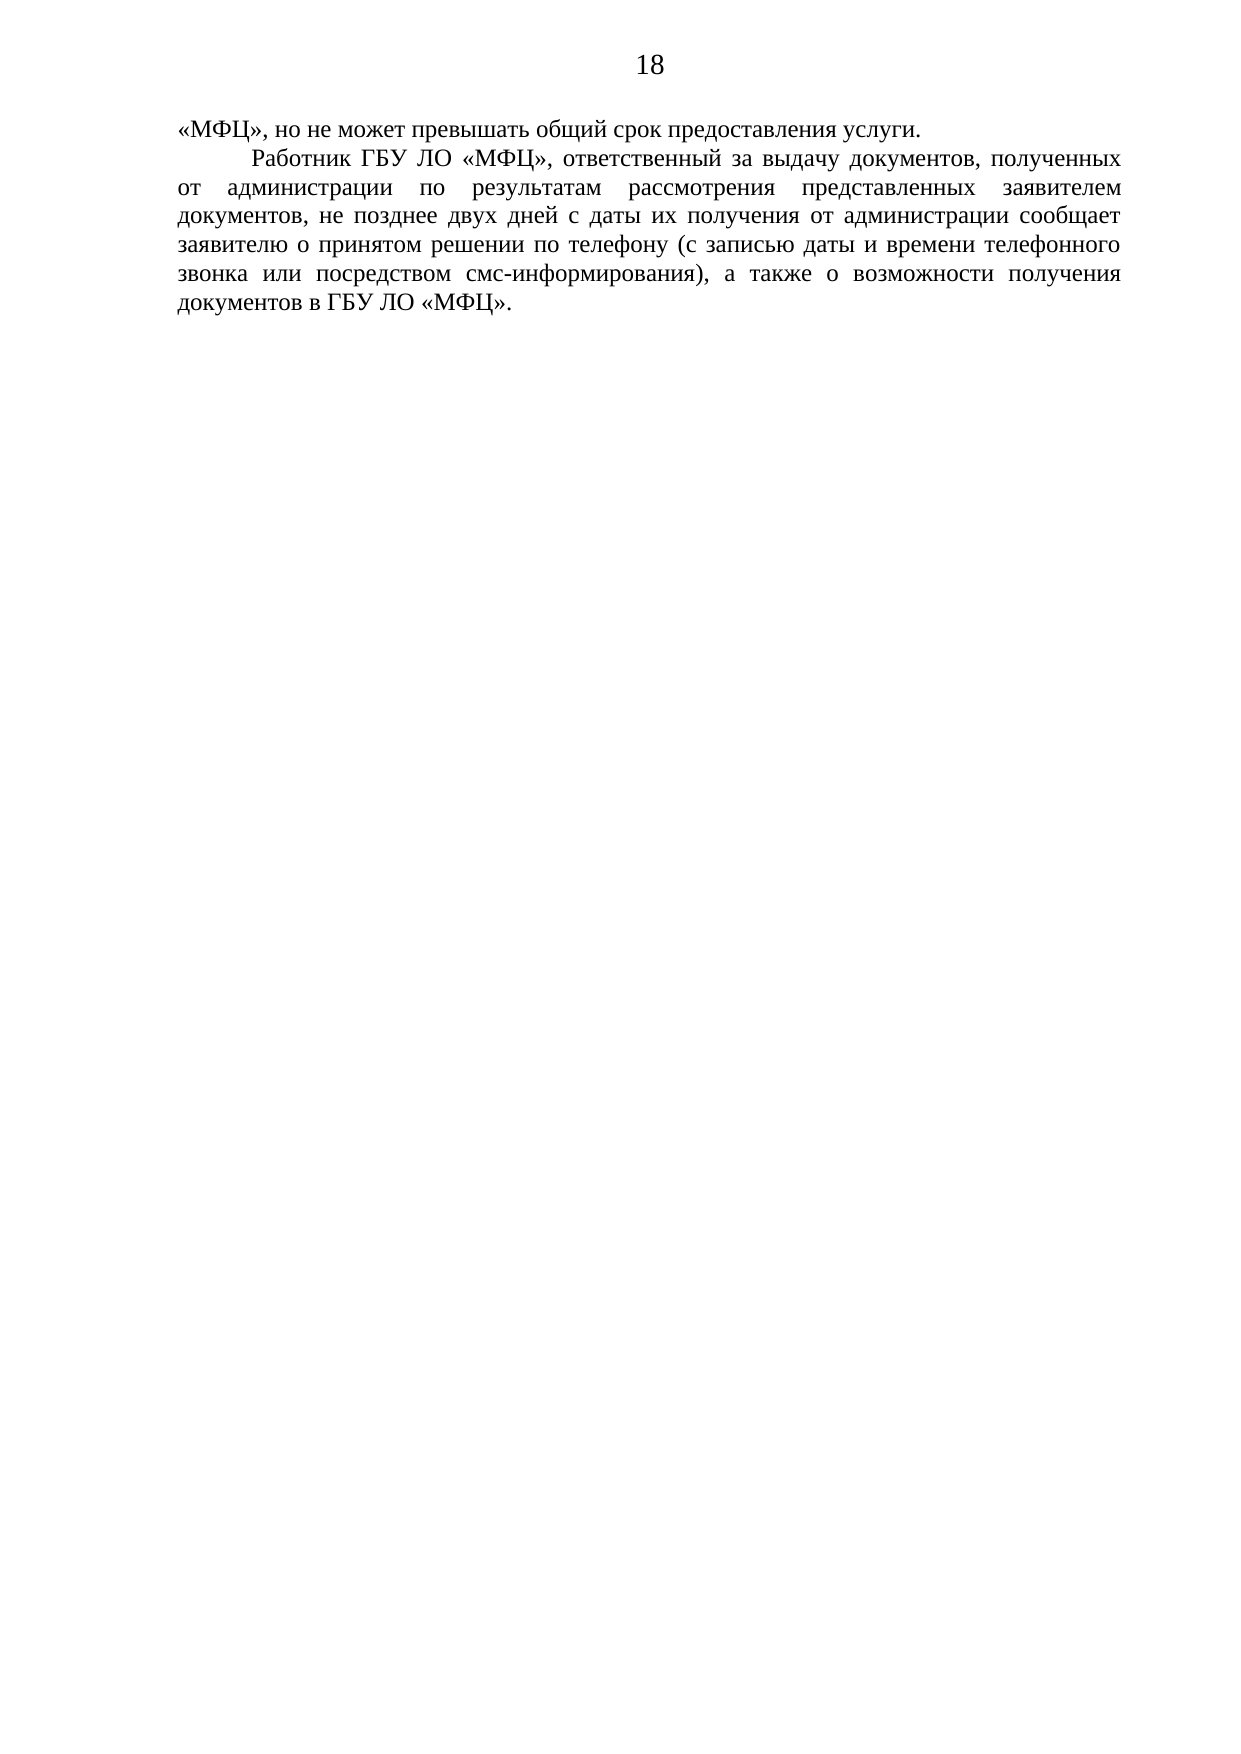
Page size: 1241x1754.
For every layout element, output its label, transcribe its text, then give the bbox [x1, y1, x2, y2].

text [177, 114, 1122, 143]
text Работник ГБУ ЛО «МФЦ», ответственный за выдачу документов, полученных от администрации по результатам рассмотрения представленных заявителем документов, не позднее двух дней с даты их получения от администрации сообщает заявителю о принятом решении по телефону (с записью даты и времени телефонного звонка или посредством смс-информирования), а также о возможности получения документов в ГБУ ЛО «МФЦ». [177, 143, 1122, 316]
